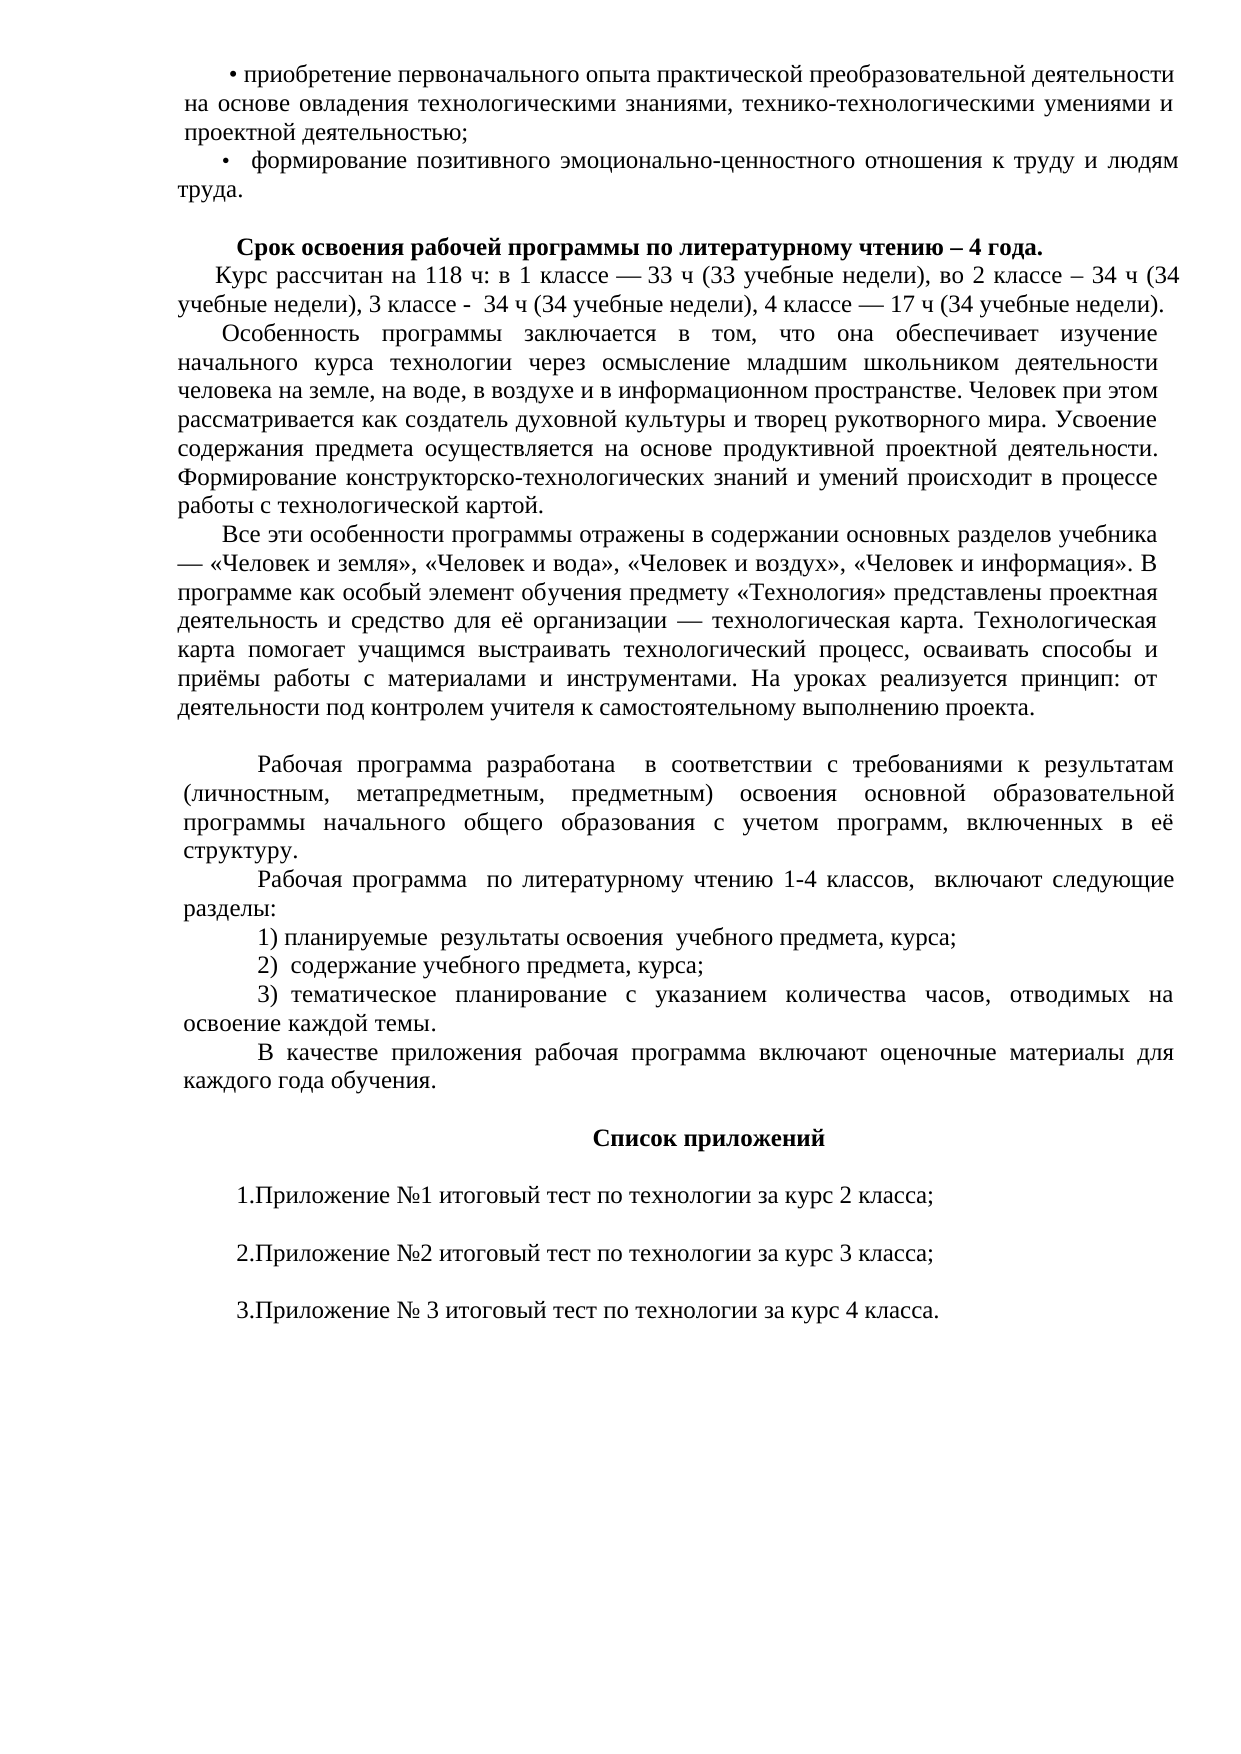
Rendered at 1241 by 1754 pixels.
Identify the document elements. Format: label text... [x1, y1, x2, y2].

text 2.Приложение №2 итоговый тест по технологии за курс 3 класса; [177, 1238, 1181, 1267]
text • приобретение первоначального опыта практической преобразовательной деятельности на основе овладения технологическими знаниями, технико-технологическими умениями и проектной деятельностью; [184, 59, 1174, 145]
text Особенность программы заключается в том, что она обеспечивает изучение начального курса технологии через осмысление младшим школьником деятельности человека на земле, на воде, в воздухе и в информационном пространстве. Человек при этом рассматривается как создатель духовной культуры и творец рукотворного мира. Усвоение содержания предмета осуществляется на основе продуктивной проектной деятельности. Формирование конструкторско-технологических знаний и умений происходит в процессе работы с технологической картой. [177, 318, 1158, 519]
text Список приложений [177, 1123, 1181, 1152]
text 3) тематическое планирование с указанием количества часов, отводимых на освоение каждой темы. [183, 979, 1175, 1037]
text В качестве приложения рабочая программа включают оценочные материалы для каждого года обучения. [183, 1037, 1175, 1094]
text Все эти особенности программы отражены в содержании основных разделов учебника — «Человек и земля», «Человек и вода», «Человек и воздух», «Человек и информация». В программе как особый элемент обучения предмету «Технология» представлены проектная деятельность и средство для её организации — технологическая карта. Технологическая карта помогает учащимся выстраивать технологический процесс, осваивать способы и приёмы работы с материалами и инструментами. На уроках реализуется принцип: от деятельности под контролем учителя к самостоятельному выполнению проекта. [177, 519, 1158, 720]
list формирование позитивного эмоционально-ценностного отношения к труду и людям труда. [177, 59, 1179, 203]
text 1.Приложение №1 итоговый тест по технологии за курс 2 класса; [177, 1180, 1181, 1209]
text Рабочая программа по литературному чтению 1-4 классов, включают следующие разделы: [183, 864, 1175, 922]
text 2) содержание учебного предмета, курса; [183, 950, 1175, 979]
text Курс рассчитан на 118 ч: в 1 классе — 33 ч (33 учебные недели), во 2 классе – 34 ч (34 учебные недели), 3 классе - 34 ч (34 учебные недели), 4 классе — 17 ч (34 учебные недели). [177, 260, 1181, 318]
text Рабочая программа разработана в соответствии с требованиями к результатам (личностным, метапредметным, предметным) освоения основной образовательной программы начального общего образования с учетом программ, включенных в её структуру. [183, 749, 1175, 864]
text Срок освоения рабочей программы по литературному чтению – 4 года. [177, 232, 1181, 260]
text 1) планируемые результаты освоения учебного предмета, курса; [183, 922, 1175, 950]
text 3.Приложение № 3 итоговый тест по технологии за курс 4 класса. [177, 1295, 1181, 1324]
